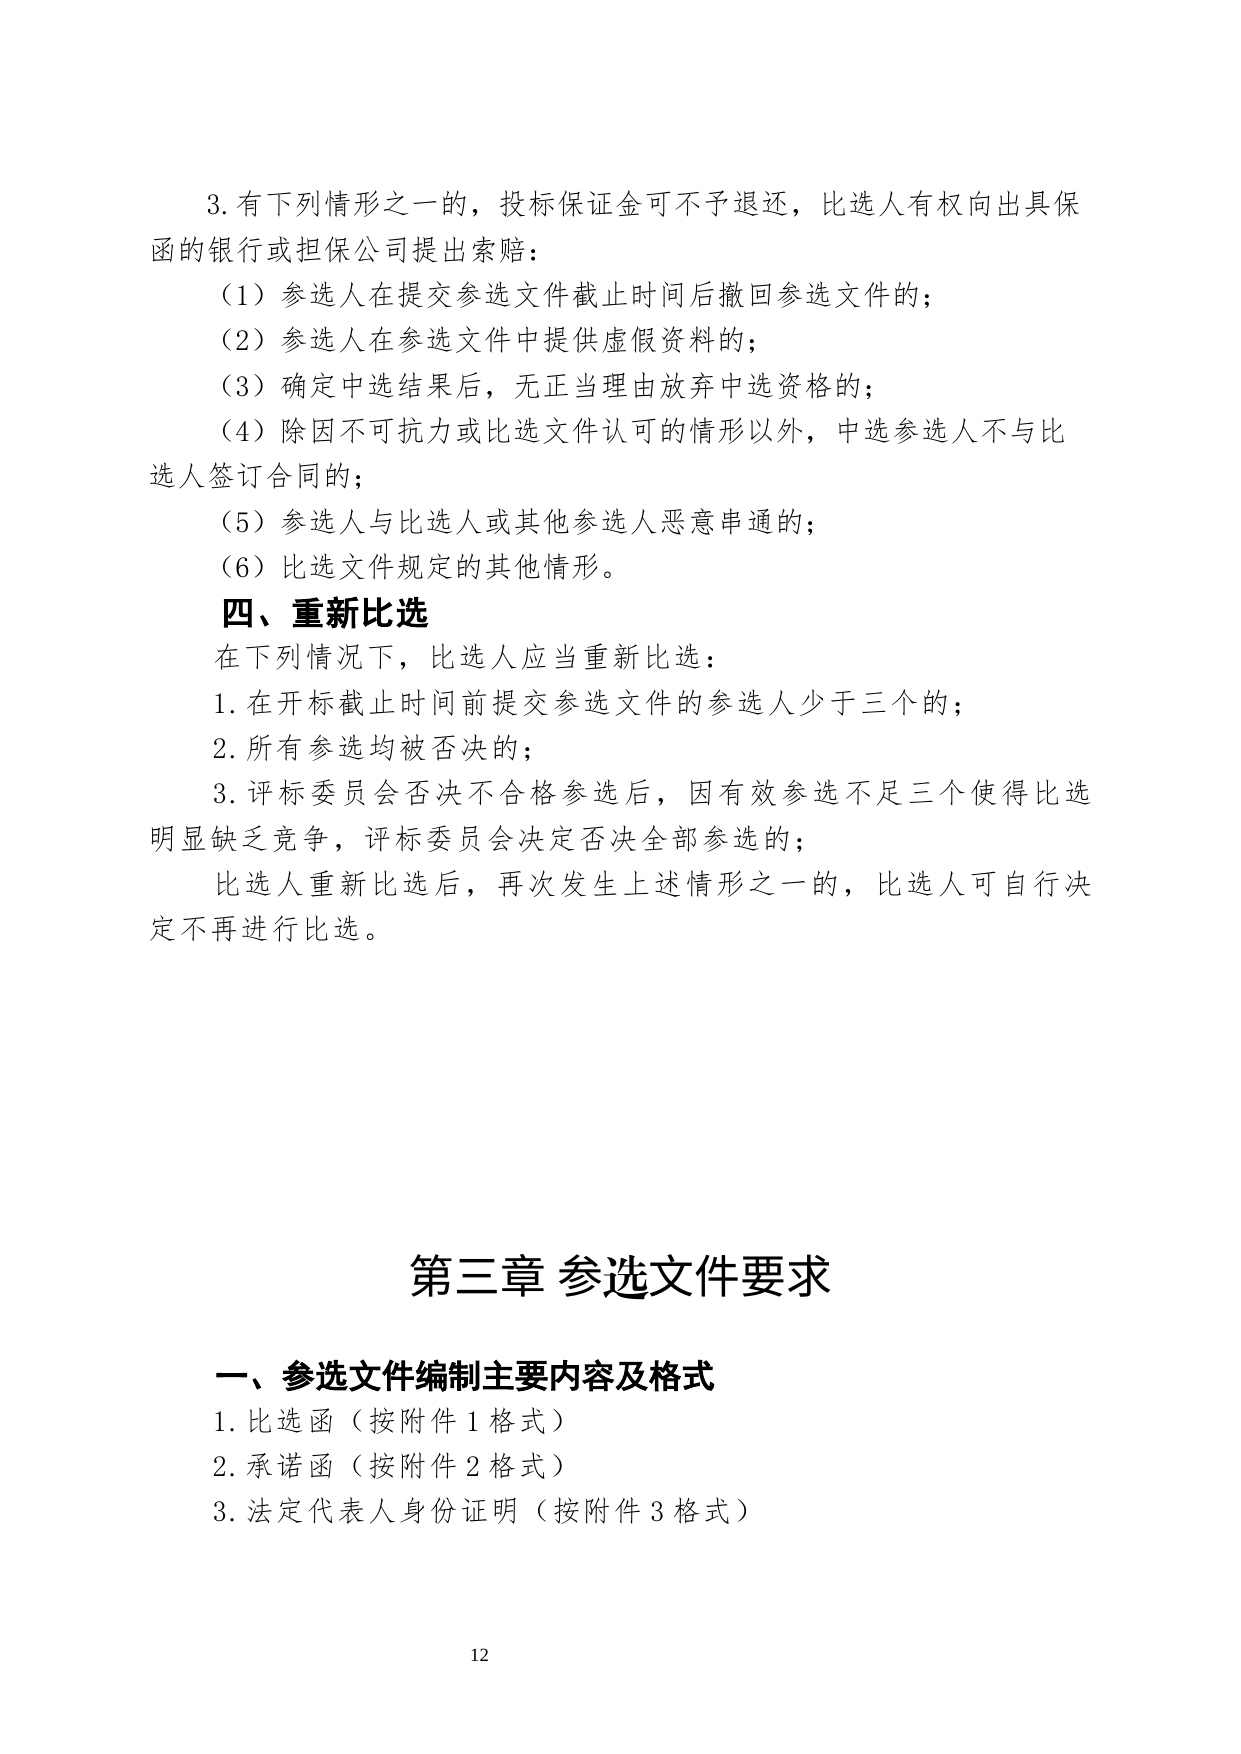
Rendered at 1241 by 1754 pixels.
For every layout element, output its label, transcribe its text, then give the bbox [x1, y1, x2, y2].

text 1.在开标截止时间前提交参选文件的参选人少于三个的； [148, 678, 1092, 723]
list 3.法定代表人身份证明（按附件3格式） [148, 1486, 1092, 1532]
text 四、重新比选 [148, 587, 1092, 633]
text （3）确定中选结果后，无正当理由放弃中选资格的； [148, 361, 1092, 406]
text （6）比选文件规定的其他情形。 [148, 542, 1092, 587]
list 1.比选函（按附件1格式） [148, 1396, 1092, 1441]
text 一、参选文件编制主要内容及格式 [148, 1350, 1092, 1396]
text （4）除因不可抗力或比选文件认可的情形以外，中选参选人不与比选人签订合同的； [148, 406, 1092, 497]
text 2.所有参选均被否决的； [148, 723, 1092, 769]
list 2.承诺函（按附件2格式） [148, 1441, 1092, 1486]
text （1）参选人在提交参选文件截止时间后撤回参选文件的； [148, 270, 1092, 316]
list 第三章 参选文件要求 [148, 1247, 1092, 1305]
text （5）参选人与比选人或其他参选人恶意串通的； [148, 497, 1092, 542]
text （2）参选人在参选文件中提供虚假资料的； [148, 316, 1092, 361]
text 3.评标委员会否决不合格参选后，因有效参选不足三个使得比选明显缺乏竞争，评标委员会决定否决全部参选的； [148, 769, 1092, 859]
text 3.有下列情形之一的，投标保证金可不予退还，比选人有权向出具保函的银行或担保公司提出索赔： [148, 179, 1092, 270]
text 比选人重新比选后，再次发生上述情形之一的，比选人可自行决定不再进行比选。 [148, 859, 1092, 950]
text 在下列情况下，比选人应当重新比选： [148, 633, 1092, 678]
